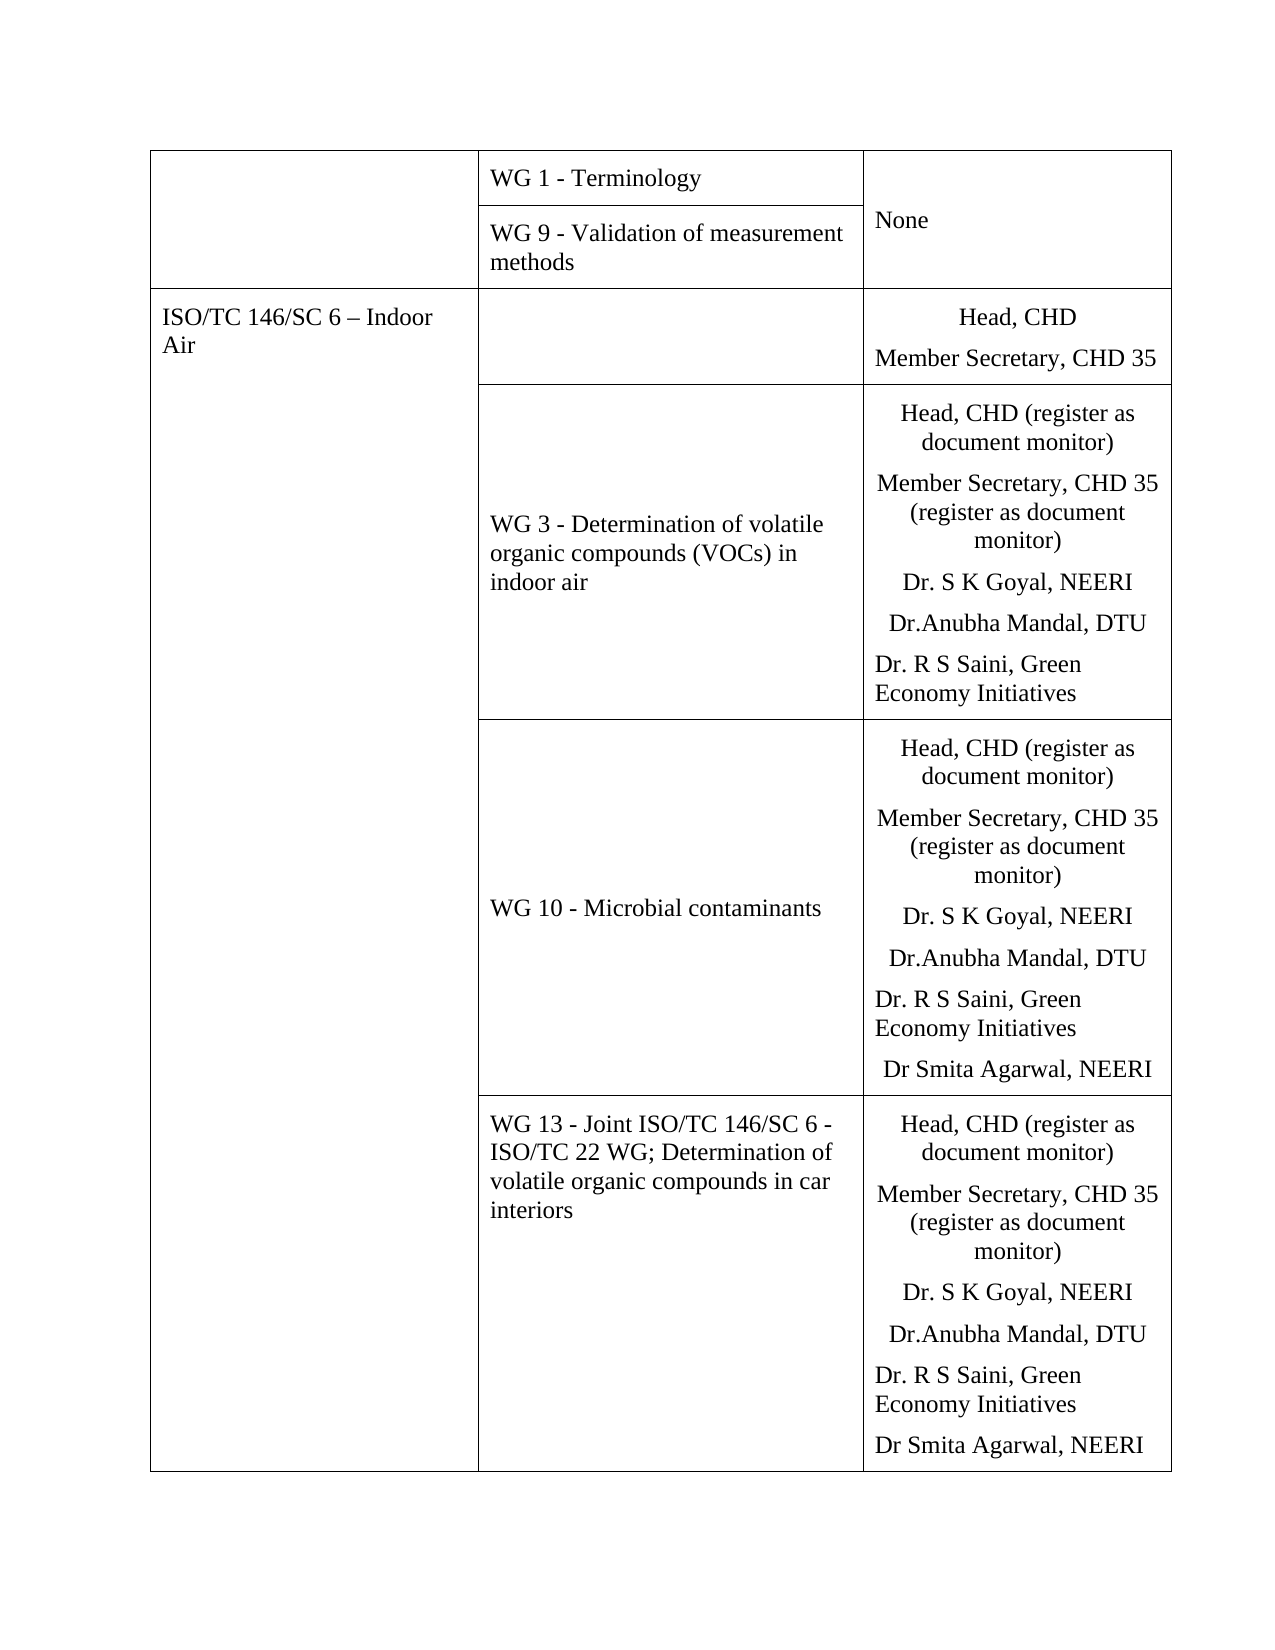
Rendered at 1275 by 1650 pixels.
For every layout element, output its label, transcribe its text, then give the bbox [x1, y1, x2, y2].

table_cell WG 1 - Terminology [479, 151, 863, 205]
table_cell Head, CHD (register as document monitor) Member Secretary, CHD 35 (register as document monitor) Dr. S K Goyal, NEERI Dr.Anubha Mandal, DTU Dr. R S Saini, Green Economy Initiatives Dr Smita Agarwal, NEERI [864, 720, 1171, 1095]
table_cell WG 10 - Microbial contaminants [479, 720, 863, 1095]
table_cell None [864, 151, 1171, 288]
table_cell Head, CHD (register as document monitor) Member Secretary, CHD 35 (register as document monitor) Dr. S K Goyal, NEERI Dr.Anubha Mandal, DTU Dr. R S Saini, Green Economy Initiatives Dr Smita Agarwal, NEERI [864, 1096, 1171, 1471]
table_cell WG 3 - Determination of volatile organic compounds (VOCs) in indoor air [479, 385, 863, 719]
table_cell WG 9 - Validation of measurement methods [479, 206, 863, 288]
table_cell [151, 151, 478, 288]
table_cell [479, 289, 863, 384]
table_cell ISO/TC 146/SC 6 – Indoor Air [151, 289, 478, 1471]
table_cell WG 13 - Joint ISO/TC 146/SC 6 - ISO/TC 22 WG; Determination of volatile organic compounds in car interiors [479, 1096, 863, 1471]
table_cell Head, CHD (register as document monitor) Member Secretary, CHD 35 (register as document monitor) Dr. S K Goyal, NEERI Dr.Anubha Mandal, DTU Dr. R S Saini, Green Economy Initiatives [864, 385, 1171, 719]
table_cell Head, CHD Member Secretary, CHD 35 [864, 289, 1171, 384]
